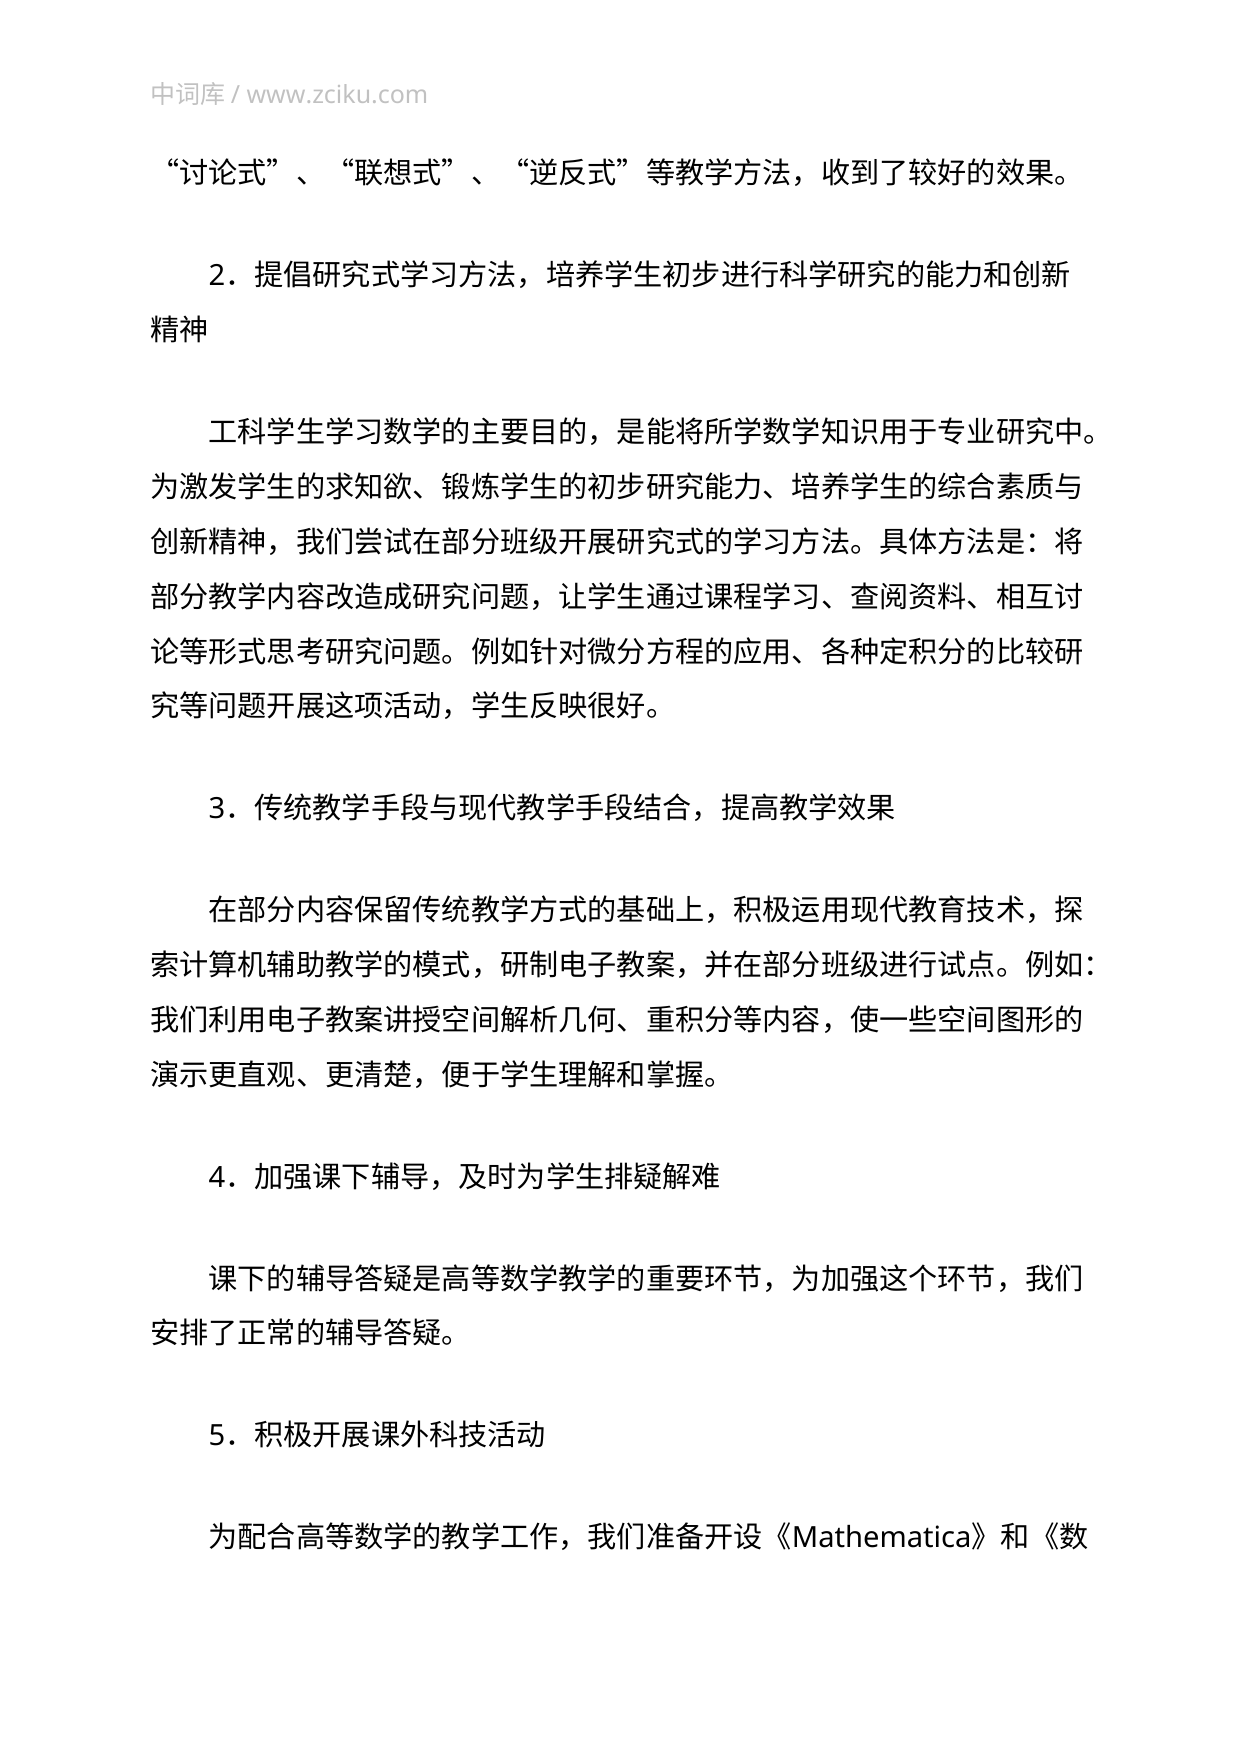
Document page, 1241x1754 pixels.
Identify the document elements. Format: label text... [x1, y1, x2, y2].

text 工科学生学习数学的主要目的，是能将所学数学知识用于专业研究中。为激发学生的求知欲、锻炼学生的初步研究能力、培养学生的综合素质与创新精神，我们尝试在部分班级开展研究式的学习方法。具体方法是：将部分教学内容改造成研究问题，让学生通过课程学习、查阅资料、相互讨论等形式思考研究问题。例如针对微分方程的应用、各种定积分的比较研究等问题开展这项活动，学生反映很好。 [150, 408, 1090, 725]
text 3．传统教学手段与现代教学手段结合，提高教学效果 [150, 785, 1090, 827]
text 5．积极开展课外科技活动 [150, 1412, 1090, 1454]
text 4．加强课下辅导，及时为学生排疑解难 [150, 1153, 1090, 1196]
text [150, 1514, 1090, 1556]
text 2．提倡研究式学习方法，培养学生初步进行科学研究的能力和创新精神 [150, 252, 1090, 349]
text 在部分内容保留传统教学方式的基础上，积极运用现代教育技术，探索计算机辅助教学的模式，研制电子教案，并在部分班级进行试点。例如：我们利用电子教案讲授空间解析几何、重积分等内容，使一些空间图形的演示更直观、更清楚，便于学生理解和掌握。 [150, 887, 1090, 1094]
text 课下的辅导答疑是高等数学教学的重要环节，为加强这个环节，我们安排了正常的辅导答疑。 [150, 1255, 1090, 1352]
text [150, 150, 1090, 192]
